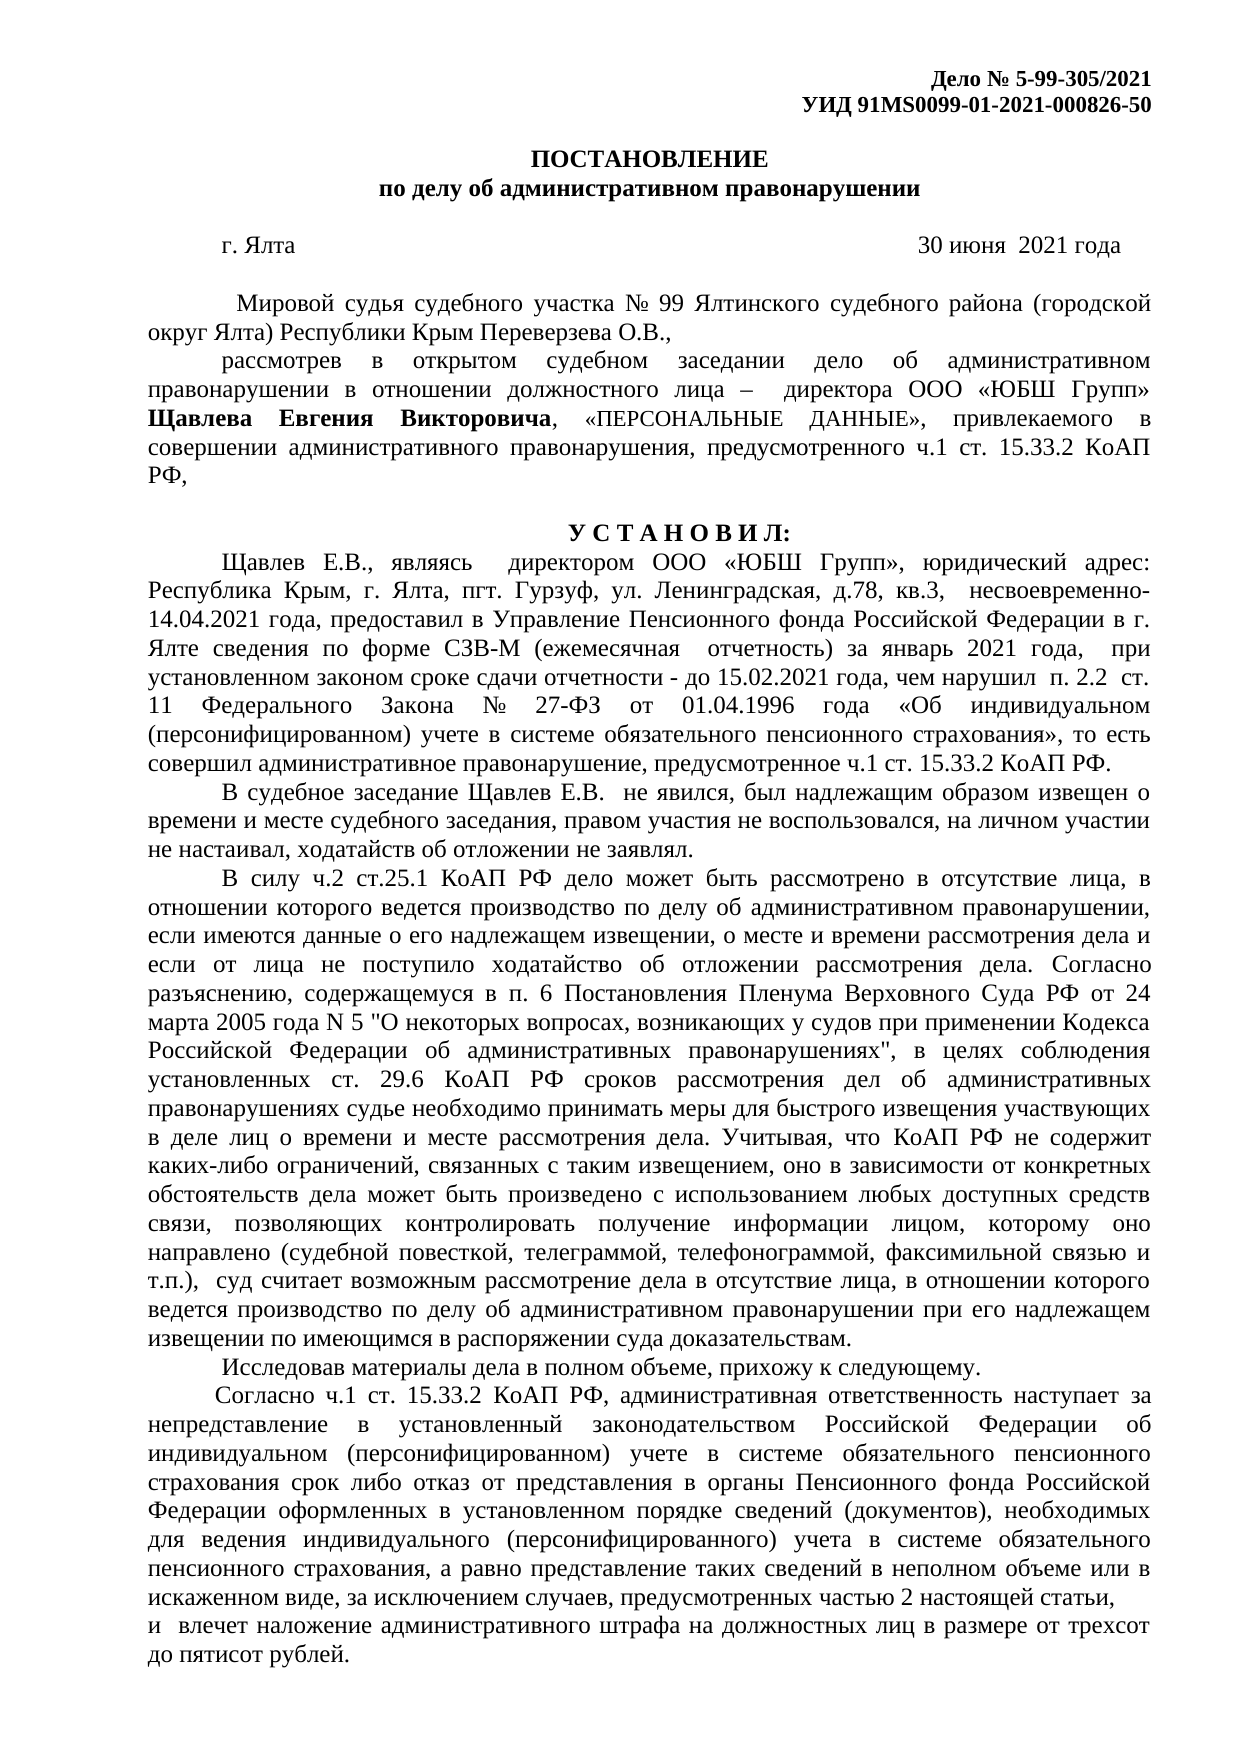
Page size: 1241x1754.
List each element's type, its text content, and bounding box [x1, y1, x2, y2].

title ПОСТАНОВЛЕНИЕ [148, 144, 1152, 173]
text Мировой судья судебного участка № 99 Ялтинского судебного района (городской округ Ялта) Республики Крым Переверзева О.В., [148, 288, 1152, 345]
text Щавлев Е.В., являясь директором ООО «ЮБШ Групп», юридический адрес: Республика Крым, г. Ялта, пгт. Гурзуф, ул. Ленинградская, д.78, кв.3, несвоевременно-14.04.2021 года, предоставил в Управление Пенсионного фонда Российской Федерации в г. Ялте сведения по форме СЗВ-М (ежемесячная отчетность) за январь 2021 года, при установленном законом сроке сдачи отчетности - до 15.02.2021 года, чем нарушил п. 2.2 ст. 11 Федерального Закона № 27-ФЗ от 01.04.1996 года «Об индивидуальном (персонифицированном) учете в системе обязательного пенсионного страхования», то есть совершил административное правонарушение, предусмотренное ч.1 ст. 15.33.2 КоАП РФ. [148, 547, 1152, 777]
title Дело № 5-99-305/2021 [148, 65, 1152, 91]
text В силу ч.2 ст.25.1 КоАП РФ дело может быть рассмотрено в отсутствие лица, в отношении которого ведется производство по делу об административном правонарушении, если имеются данные о его надлежащем извещении, о месте и времени рассмотрения дела и если от лица не поступило ходатайство об отложении рассмотрения дела. Согласно разъяснению, содержащемуся в п. 6 Постановления Пленума Верховного Суда РФ от 24 марта 2005 года N 5 "О некоторых вопросах, возникающих у судов при применении Кодекса Российской Федерации об административных правонарушениях", в целях соблюдения установленных ст. 29.6 КоАП РФ сроков рассмотрения дел об административных правонарушениях судье необходимо принимать меры для быстрого извещения участвующих в деле лиц о времени и месте рассмотрения дела. Учитывая, что КоАП РФ не содержит каких-либо ограничений, связанных с таким извещением, оно в зависимости от конкретных обстоятельств дела может быть произведено с использованием любых доступных средств связи, позволяющих контролировать получение информации лицом, которому оно направлено (судебной повесткой, телеграммой, телефонограммой, факсимильной связью и т.п.), суд считает возможным рассмотрение дела в отсутствие лица, в отношении которого ведется производство по делу об административном правонарушении при его надлежащем извещении по имеющимся в распоряжении суда доказательствам. [148, 863, 1152, 1352]
text рассмотрев в открытом судебном заседании дело об административном правонарушении в отношении должностного лица – директора ООО «ЮБШ Групп» Щавлева Евгения Викторовича, «ПЕРСОНАЛЬНЫЕ ДАННЫЕ», привлекаемого в совершении административного правонарушения, предусмотренного ч.1 ст. 15.33.2 КоАП РФ, [148, 345, 1152, 489]
title УИД 91MS0099-01-2021-000826-50 [148, 91, 1152, 118]
text У С Т А Н О В И Л: [148, 518, 1152, 547]
text Согласно ч.1 ст. 15.33.2 КоАП РФ, административная ответственность наступает за непредставление в установленный законодательством Российской Федерации об индивидуальном (персонифицированном) учете в системе обязательного пенсионного страхования срок либо отказ от представления в органы Пенсионного фонда Российской Федерации оформленных в установленном порядке сведений (документов), необходимых для ведения индивидуального (персонифицированного) учета в системе обязательного пенсионного страхования, а равно представление таких сведений в неполном объеме или в искаженном виде, за исключением случаев, предусмотренных частью 2 настоящей статьи, [148, 1380, 1152, 1610]
text В судебное заседание Щавлев Е.В. не явился, был надлежащим образом извещен о времени и месте судебного заседания, правом участия не воспользовался, на личном участии не настаивал, ходатайств об отложении не заявлял. [148, 777, 1152, 863]
text по делу об административном правонарушении [148, 173, 1152, 202]
text и влечет наложение административного штрафа на должностных лиц в размере от трехсот до пятисот рублей. [148, 1610, 1152, 1668]
text г. Ялта 30 июня 2021 года [148, 230, 1152, 259]
text Исследовав материалы дела в полном объеме, прихожу к следующему. [148, 1352, 1152, 1380]
